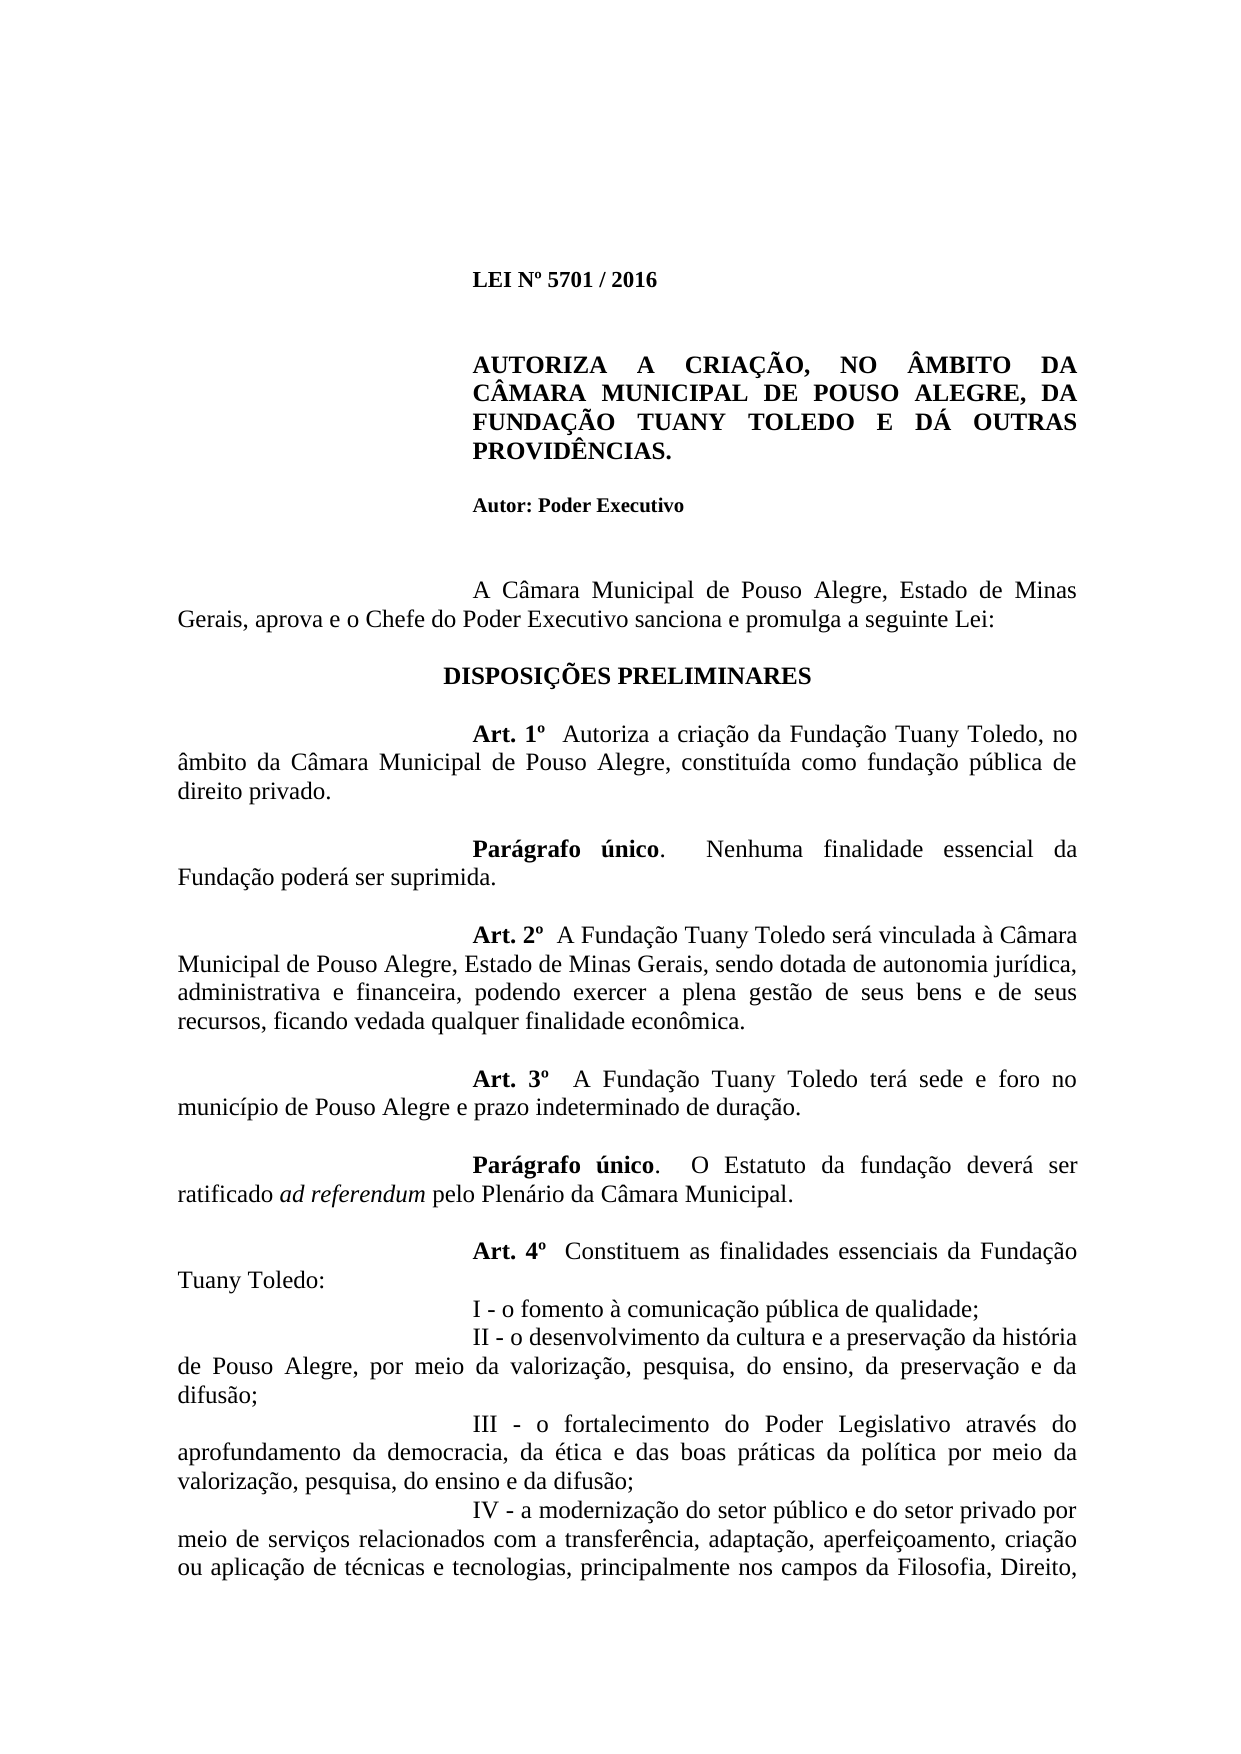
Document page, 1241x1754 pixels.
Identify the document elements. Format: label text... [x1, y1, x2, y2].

text Art. 3º A Fundação Tuany Toledo terá sede e foro no município de Pouso Alegre e prazo indeterminado de duração. [177, 1064, 1078, 1121]
text A Câmara Municipal de Pouso Alegre, Estado de Minas Gerais, aprova e o Chefe do Poder Executivo sanciona e promulga a seguinte Lei: [177, 575, 1078, 632]
text DISPOSIÇÕES PRELIMINARES [177, 661, 1078, 690]
text LEI Nº 5701 / 2016 [177, 266, 1078, 292]
text I - o fomento à comunicação pública de qualidade; [177, 1294, 1078, 1322]
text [177, 1495, 1078, 1581]
text Art. 2º A Fundação Tuany Toledo será vinculada à Câmara Municipal de Pouso Alegre, Estado de Minas Gerais, sendo dotada de autonomia jurídica, administrativa e financeira, podendo exercer a plena gestão de seus bens e de seus recursos, ficando vedada qualquer finalidade econômica. [177, 920, 1078, 1035]
text AUTORIZA A CRIAÇÃO, NO ÂMBITO DA CÂMARA MUNICIPAL DE POUSO ALEGRE, DA FUNDAÇÃO TUANY TOLEDO E DÁ OUTRAS PROVIDÊNCIAS. [472, 350, 1078, 465]
text III - o fortalecimento do Poder Legislativo através do aprofundamento da democracia, da ética e das boas práticas da política por meio da valorização, pesquisa, do ensino e da difusão; [177, 1409, 1078, 1495]
text II - o desenvolvimento da cultura e a preservação da história de Pouso Alegre, por meio da valorização, pesquisa, do ensino, da preservação e da difusão; [177, 1322, 1078, 1409]
text Art. 1º Autoriza a criação da Fundação Tuany Toledo, no âmbito da Câmara Municipal de Pouso Alegre, constituída como fundação pública de direito privado. [177, 719, 1078, 805]
text Art. 4º Constituem as finalidades essenciais da Fundação Tuany Toledo: [177, 1236, 1078, 1294]
text Parágrafo único. O Estatuto da fundação deverá ser ratificado ad referendum pelo Plenário da Câmara Municipal. [177, 1150, 1078, 1207]
text Parágrafo único. Nenhuma finalidade essencial da Fundação poderá ser suprimida. [177, 834, 1078, 891]
text Autor: Poder Executivo [177, 493, 1078, 517]
